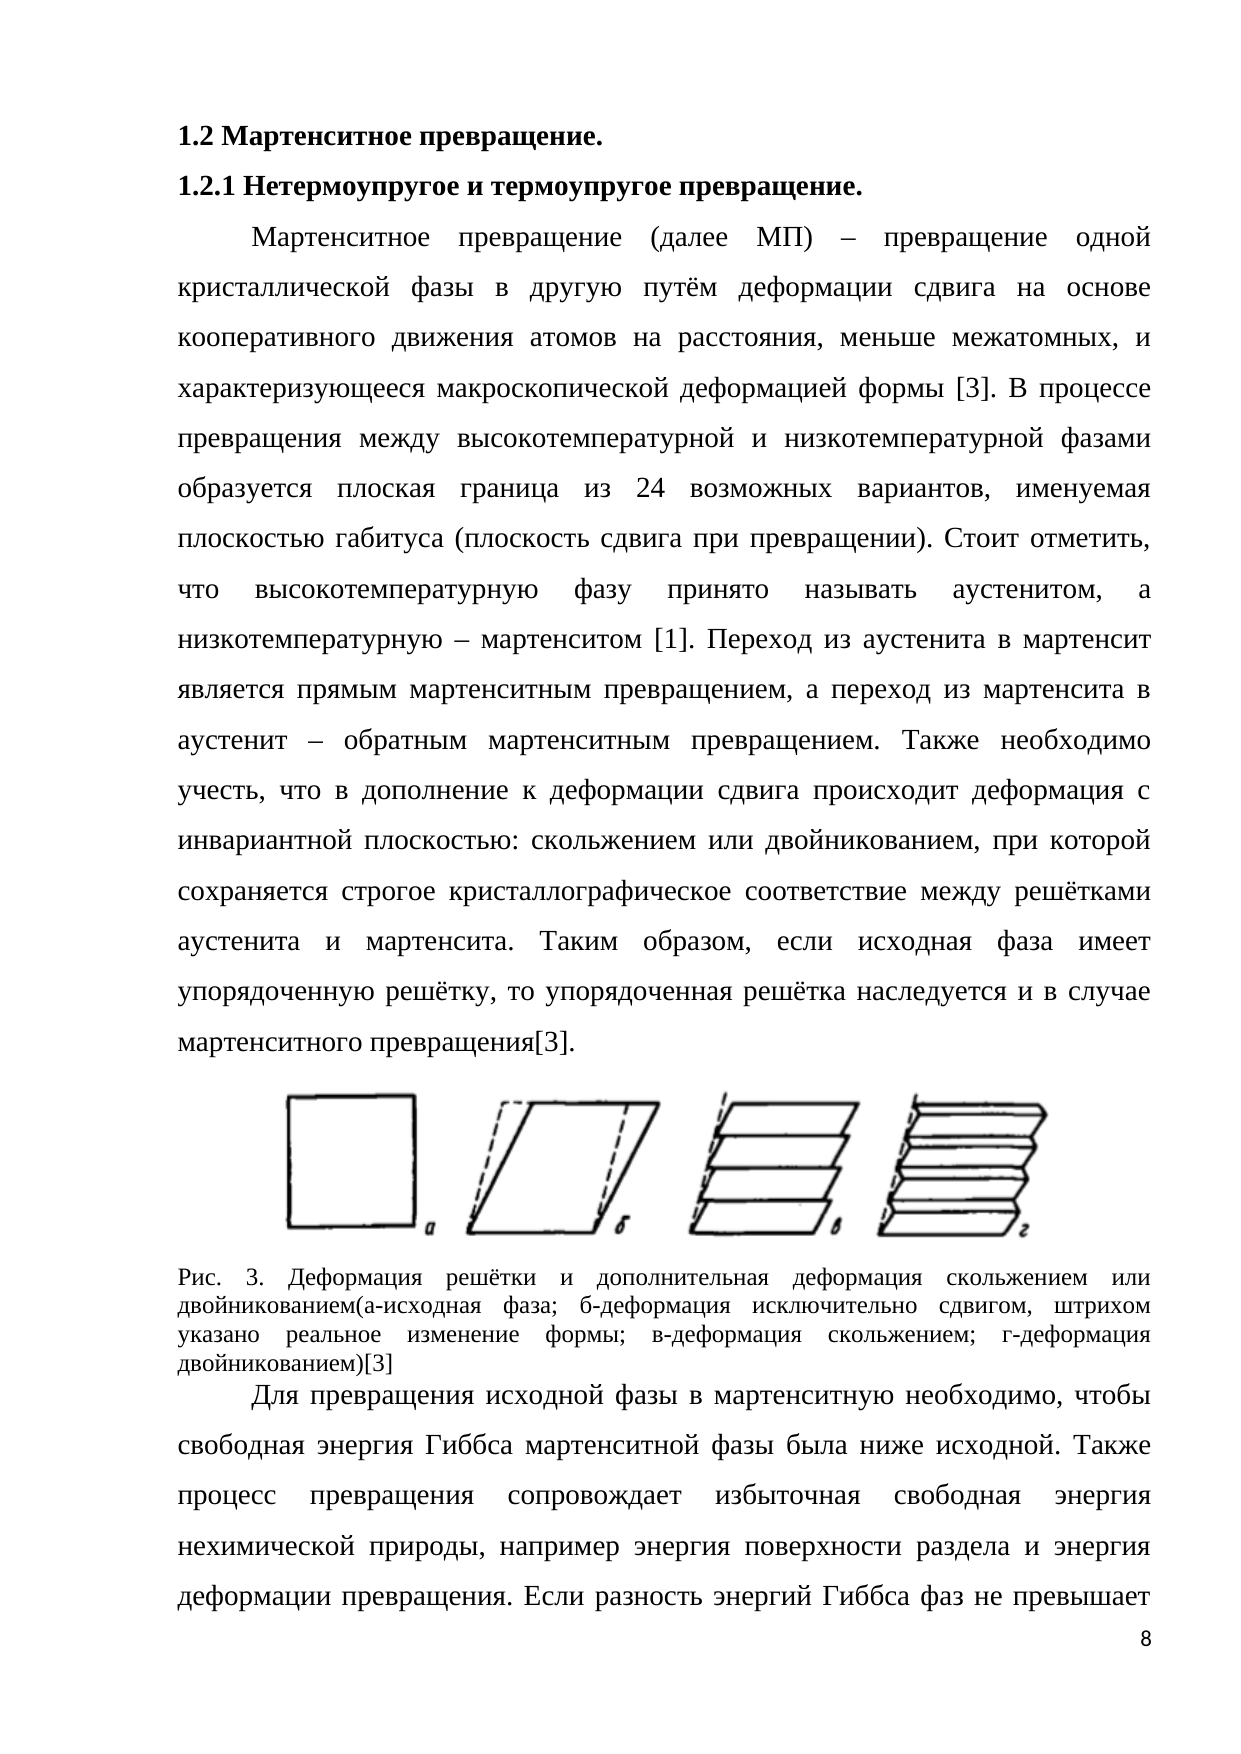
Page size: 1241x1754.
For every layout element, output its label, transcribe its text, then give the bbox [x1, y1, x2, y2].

picture [269, 1074, 1059, 1249]
text 1.2.1 Нетермоупругое и термоупругое превращение. [177, 168, 1152, 202]
table_header [166, 1074, 1163, 1262]
text 1.2 Мартенситное превращение. [177, 118, 1152, 152]
text Мартенситное превращение (далее МП) – превращение одной кристаллической фазы в другую путём деформации сдвига на основе кооперативного движения атомов на расстояния, меньше межатомных, и характеризующееся макроскопической деформацией формы [3]. В процессе превращения между высокотемпературной и низкотемпературной фазами образуется плоская граница из 24 возможных вариантов, именуемая плоскостью габитуса (плоскость сдвига при превращении). Стоит отметить, что высокотемпературную фазу принято называть аустенитом, а низкотемпературную – мартенситом [1]. Переход из аустенита в мартенсит является прямым мартенситным превращением, а переход из мартенсита в аустенит – обратным мартенситным превращением. Также необходимо учесть, что в дополнение к деформации сдвига происходит деформация с инвариантной плоскостью: скольжением или двойникованием, при которой сохраняется строгое кристаллографическое соответствие между решётками аустенита и мартенсита. Таким образом, если исходная фаза имеет упорядоченную решётку, то упорядоченная решётка наследуется и в случае мартенситного превращения[3]. [177, 219, 1152, 1057]
table_cell Рис. 3. Деформация решётки и дополнительная деформация скольжением или двойникованием(а-исходная фаза; б-деформация исключительно сдвигом, штрихом указано реальное изменение формы; в-деформация скольжением; г-деформация двойникованием)[3] [166, 1262, 1163, 1377]
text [177, 1377, 1152, 1612]
